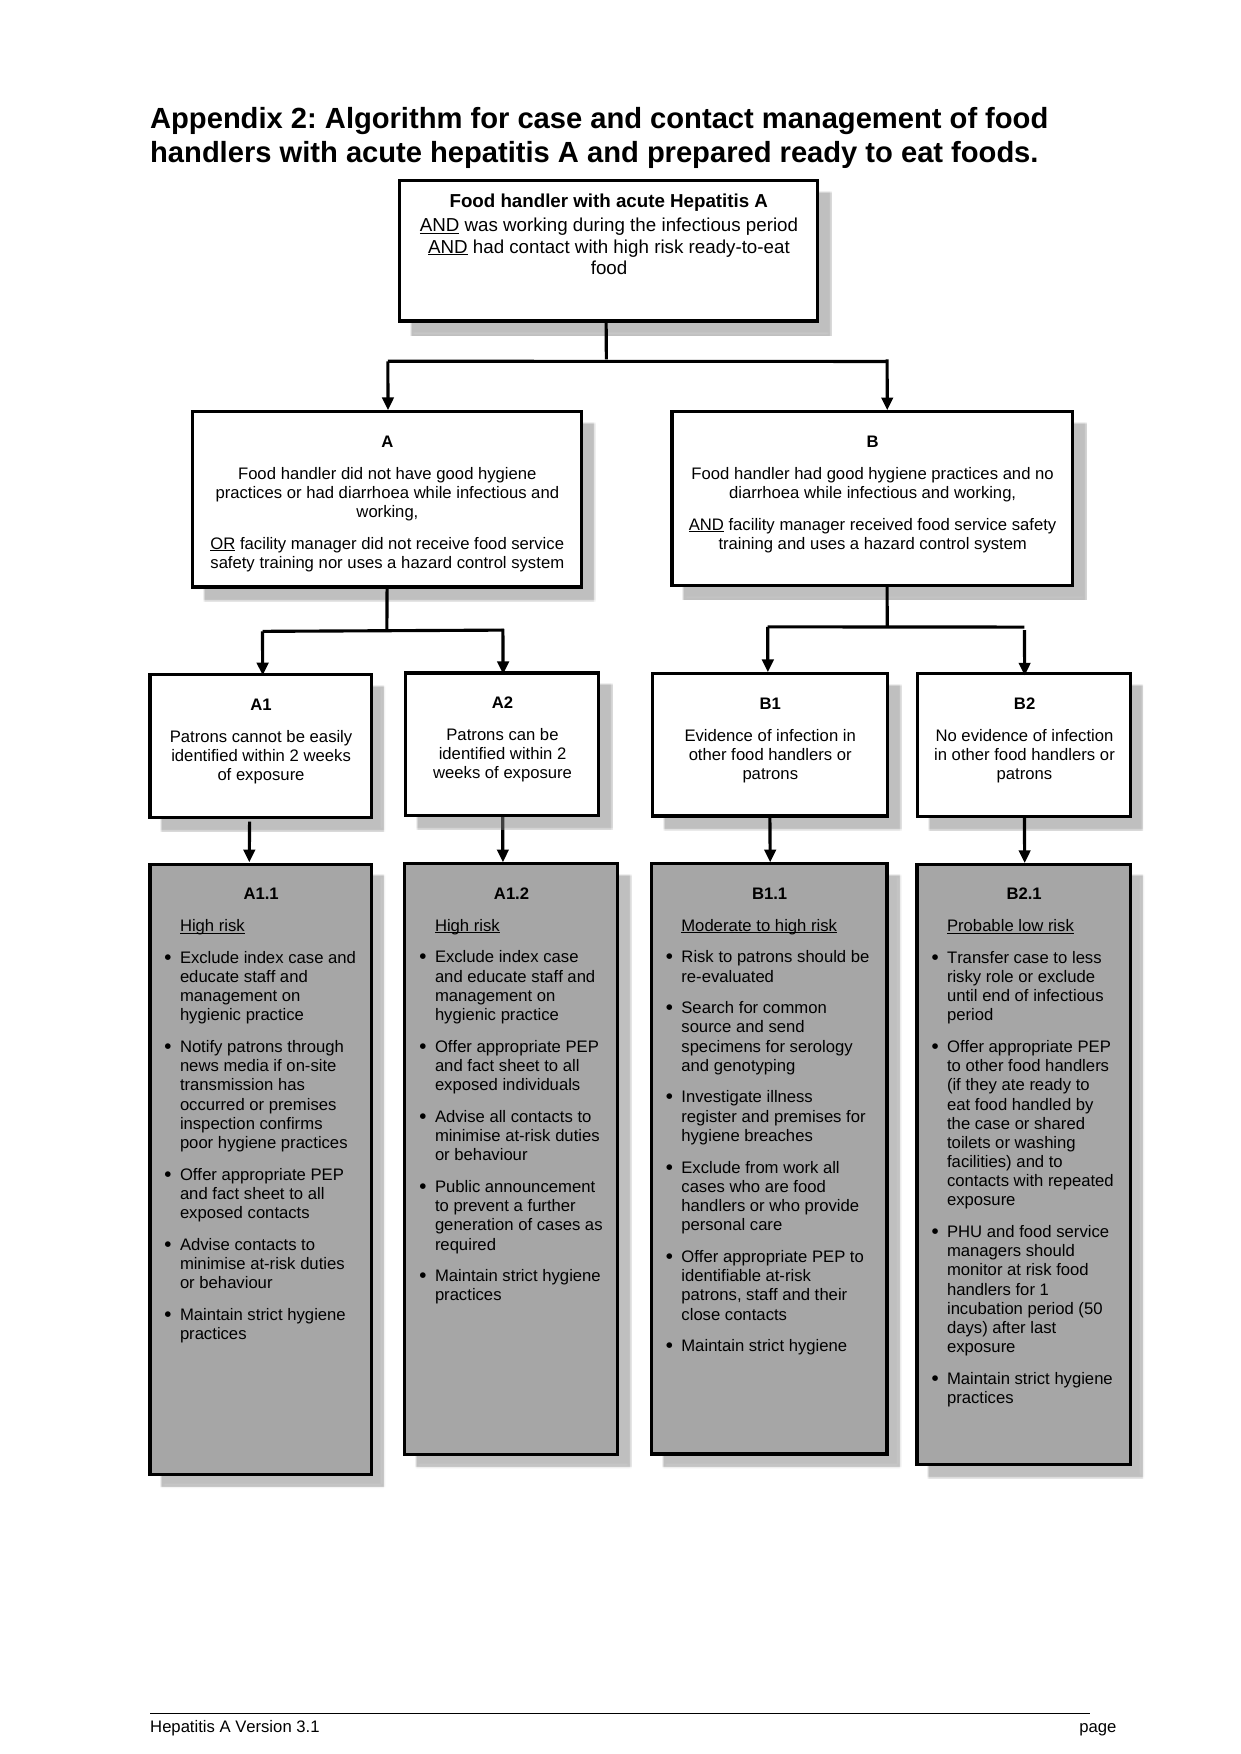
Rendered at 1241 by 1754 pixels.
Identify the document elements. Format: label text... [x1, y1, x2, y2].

subtitle Appendix 2: Algorithm for case and contact management of food handlers with acute hepatitis A and prepared ready to eat foods. [150, 101, 1090, 168]
